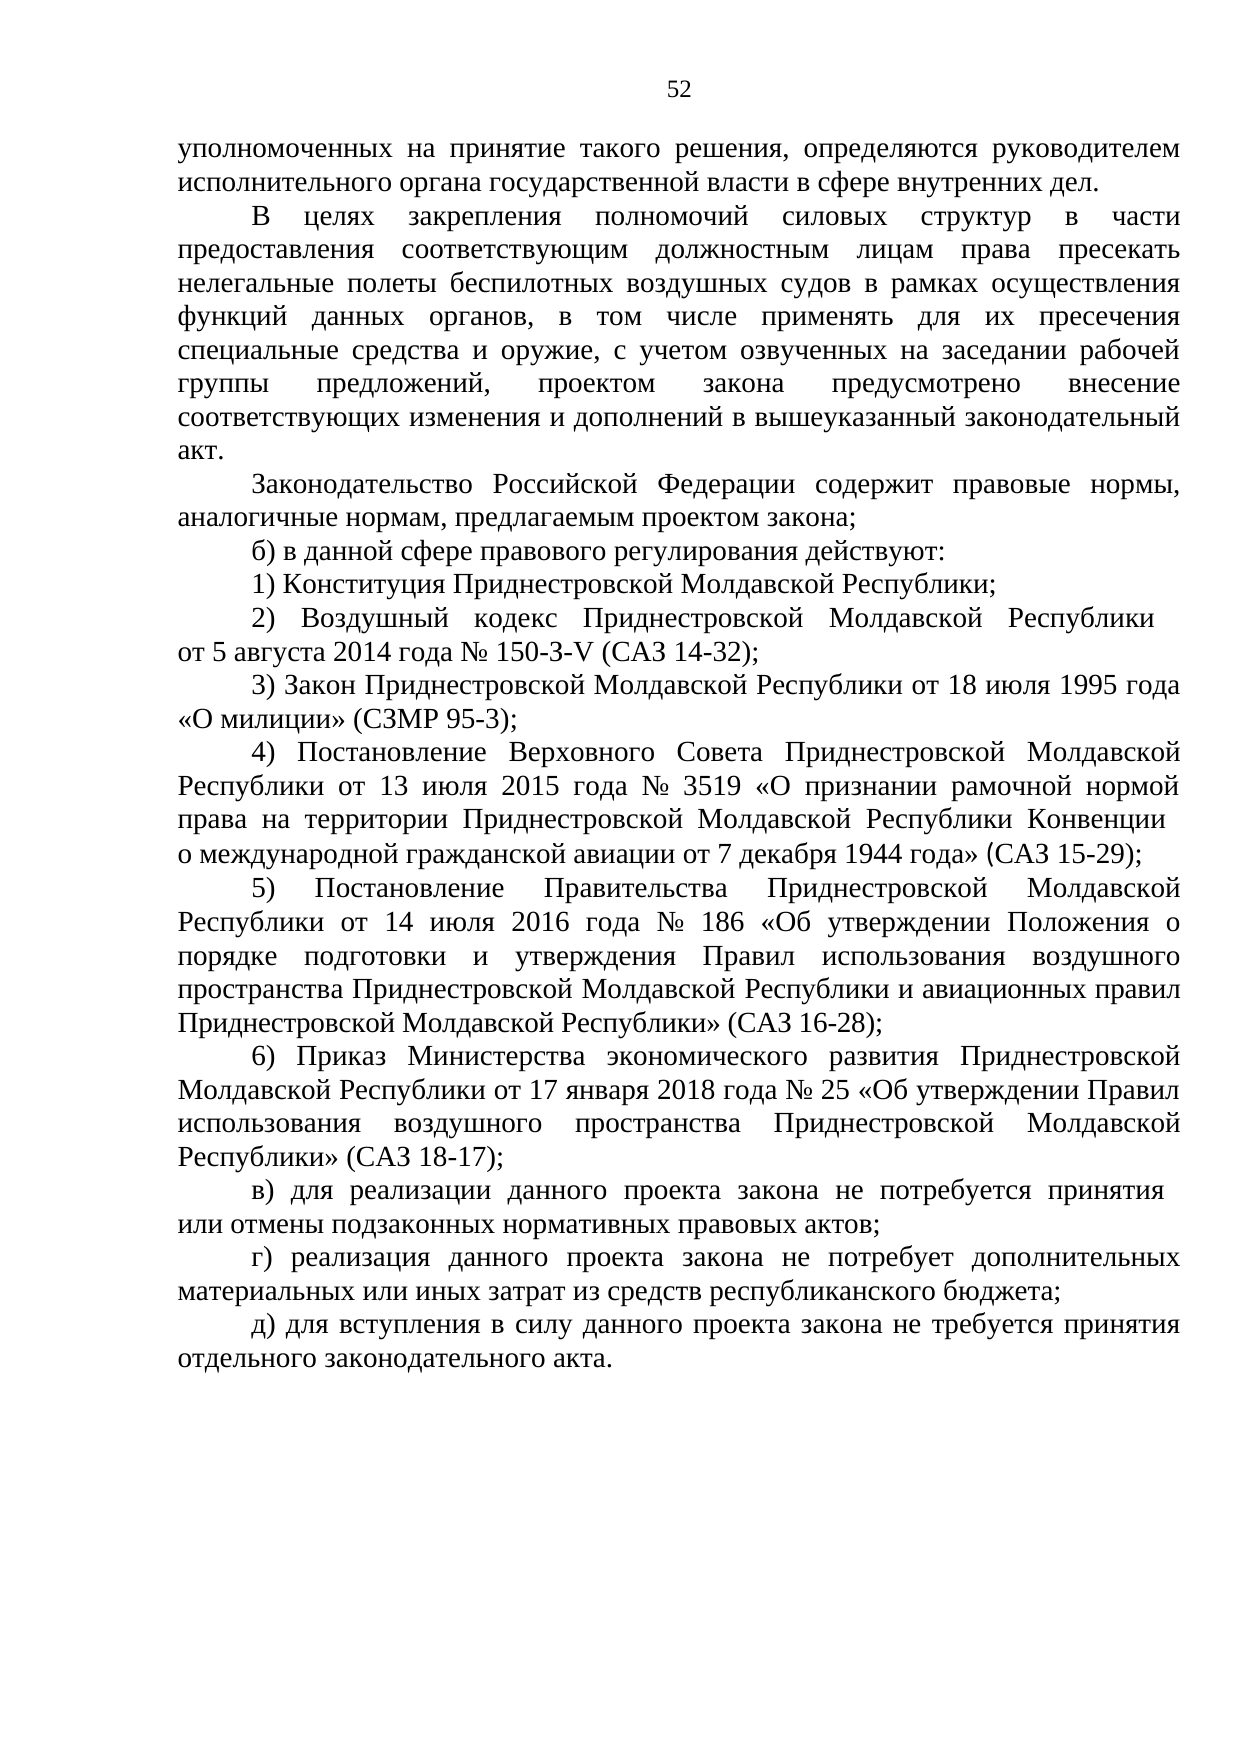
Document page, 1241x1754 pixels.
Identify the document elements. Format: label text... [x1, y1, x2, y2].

text Законодательство Российской Федерации содержит правовые нормы, аналогичные нормам, предлагаемым проектом закона; [177, 466, 1181, 533]
text 4) Постановление Верховного Совета Приднестровской Молдавской Республики от 13 июля 2015 года № 3519 «О признании рамочной нормой права на территории Приднестровской Молдавской Республики Конвенции о международной гражданской авиации от 7 декабря 1944 года» (САЗ 15-29); [177, 734, 1181, 871]
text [177, 131, 1181, 198]
text д) для вступления в силу данного проекта закона не требуется принятия отдельного законодательного акта. [177, 1307, 1181, 1374]
text В целях закрепления полномочий силовых структур в части предоставления соответствующим должностным лицам права пресекать нелегальные полеты беспилотных воздушных судов в рамках осуществления функций данных органов, в том числе применять для их пресечения специальные средства и оружие, с учетом озвученных на заседании рабочей группы предложений, проектом закона предусмотрено внесение соответствующих изменения и дополнений в вышеуказанный законодательный акт. [177, 198, 1181, 466]
text 3) Закон Приднестровской Молдавской Республики от 18 июля 1995 года «О милиции» (СЗМР 95-3); [177, 667, 1181, 734]
text в) для реализации данного проекта закона не потребуется принятия или отмены подзаконных нормативных правовых актов; [177, 1172, 1181, 1239]
text 1) Конституция Приднестровской Молдавской Республики; [177, 567, 1181, 600]
text 2) Воздушный кодекс Приднестровской Молдавской Республики от 5 августа 2014 года № 150-З-V (САЗ 14-32); [177, 600, 1181, 667]
text г) реализация данного проекта закона не потребует дополнительных материальных или иных затрат из средств республиканского бюджета; [177, 1239, 1181, 1307]
text 6) Приказ Министерства экономического развития Приднестровской Молдавской Республики от 17 января 2018 года № 25 «Об утверждении Правил использования воздушного пространства Приднестровской Молдавской Республики» (САЗ 18-17); [177, 1038, 1181, 1172]
text б) в данной сфере правового регулирования действуют: [177, 533, 1181, 567]
text 5) Постановление Правительства Приднестровской Молдавской Республики от 14 июля 2016 года № 186 «Об утверждении Положения о порядке подготовки и утверждения Правил использования воздушного пространства Приднестровской Молдавской Республики и авиационных правил Приднестровской Молдавской Республики» (САЗ 16-28); [177, 871, 1181, 1038]
